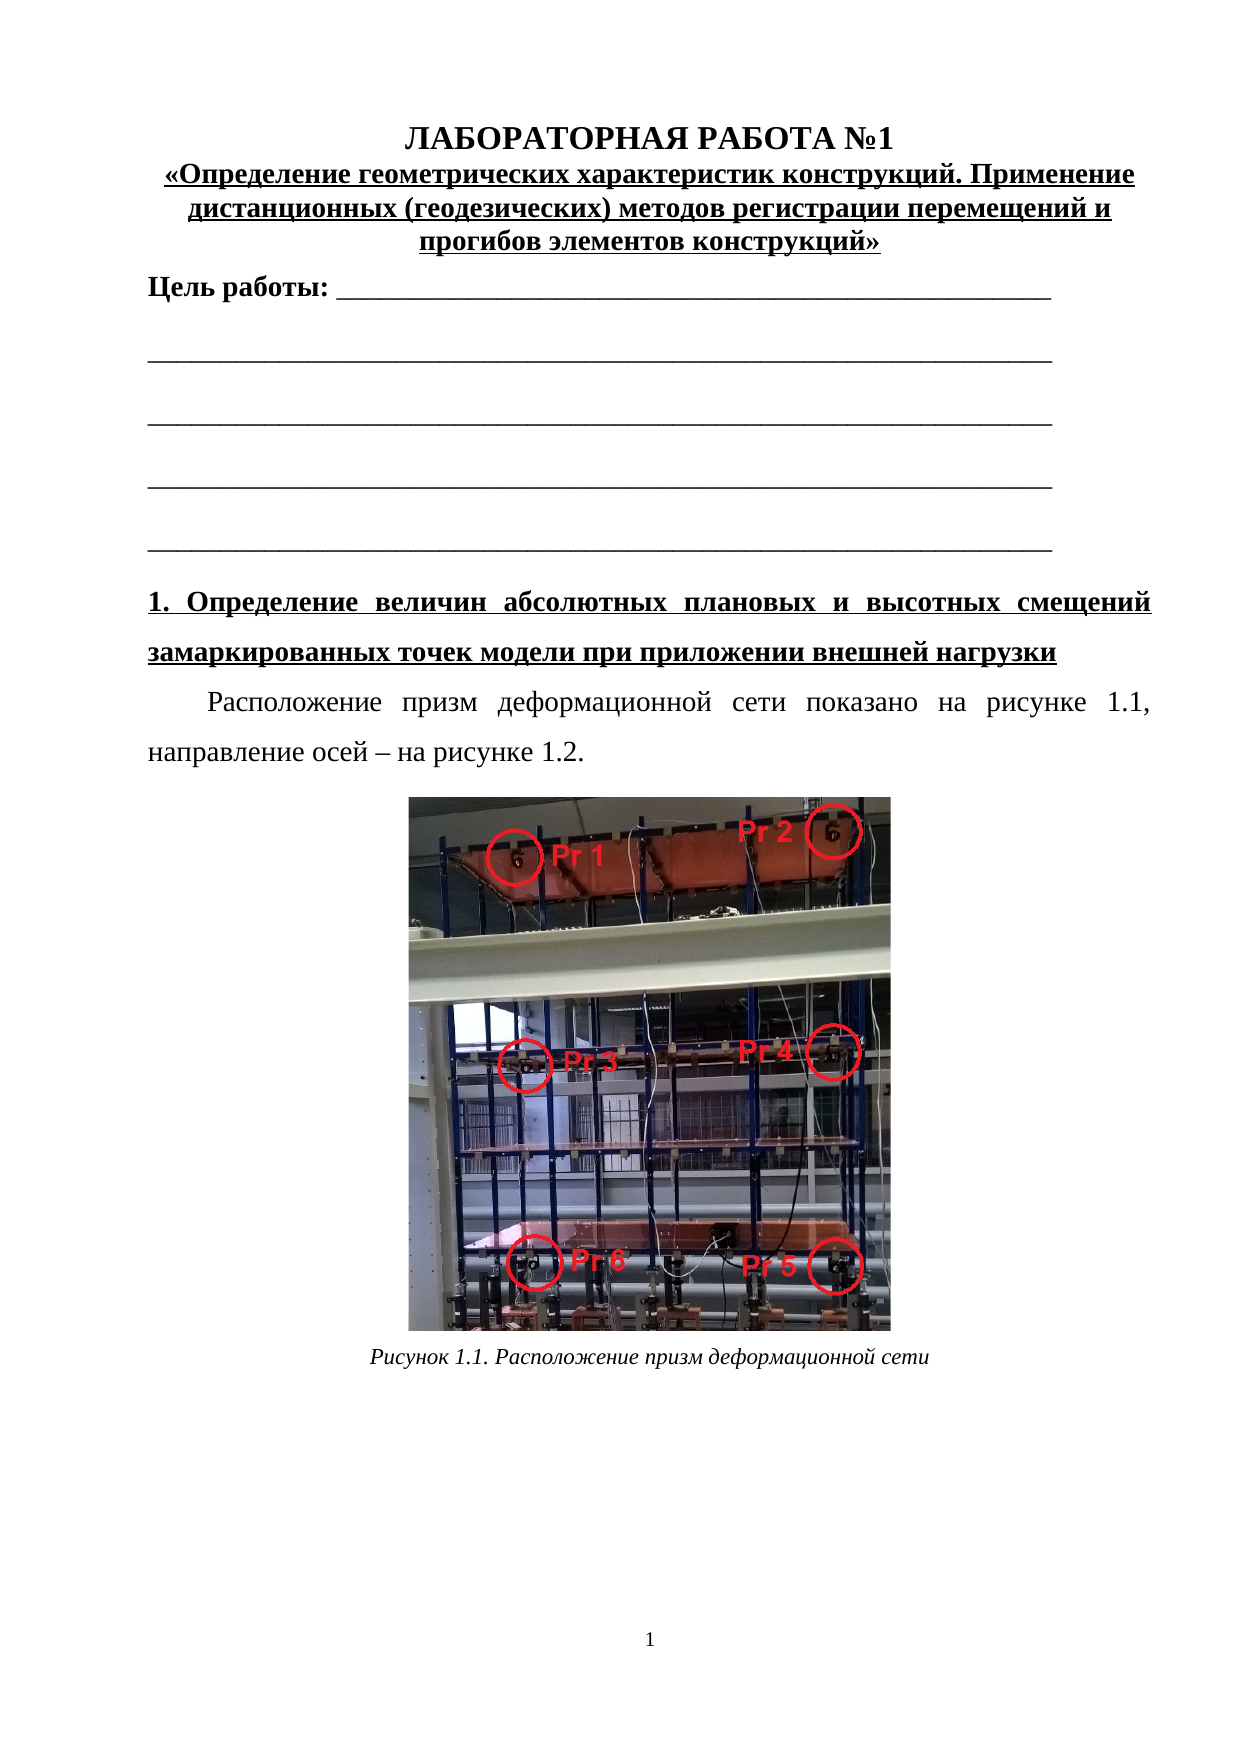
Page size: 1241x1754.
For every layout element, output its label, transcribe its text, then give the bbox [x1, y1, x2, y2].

text ЛАБОРАТОРНАЯ РАБОТА №1 [148, 118, 1152, 156]
text ______________________________________________________________х [148, 458, 1152, 492]
text 1. Определение величин абсолютных плановых и высотных смещений замаркированных точек модели при приложении внешней нагрузки [148, 614, 1152, 667]
text Рисунок 1.1. Расположение призм деформационной сети [148, 1343, 1152, 1369]
text ______________________________________________________________х [148, 332, 1152, 366]
picture [408, 797, 891, 1331]
text ______________________________________________________________х [148, 395, 1152, 429]
text 1. Определение величин абсолютных плановых и высотных смещений замаркированных точек модели при приложении внешней нагрузки [148, 584, 1152, 613]
text Расположение призм деформационной сети показано на рисунке 1.1, направление осей – на рисунке 1.2. [148, 684, 1152, 768]
text «Определение геометрических характеристик конструкций. Применение дистанционных (геодезических) методов регистрации перемещений и прогибов элементов конструкций» [148, 156, 1152, 257]
text ______________________________________________________________х [148, 521, 1152, 554]
text Цель работы: _________________________________________________х [148, 269, 1152, 303]
